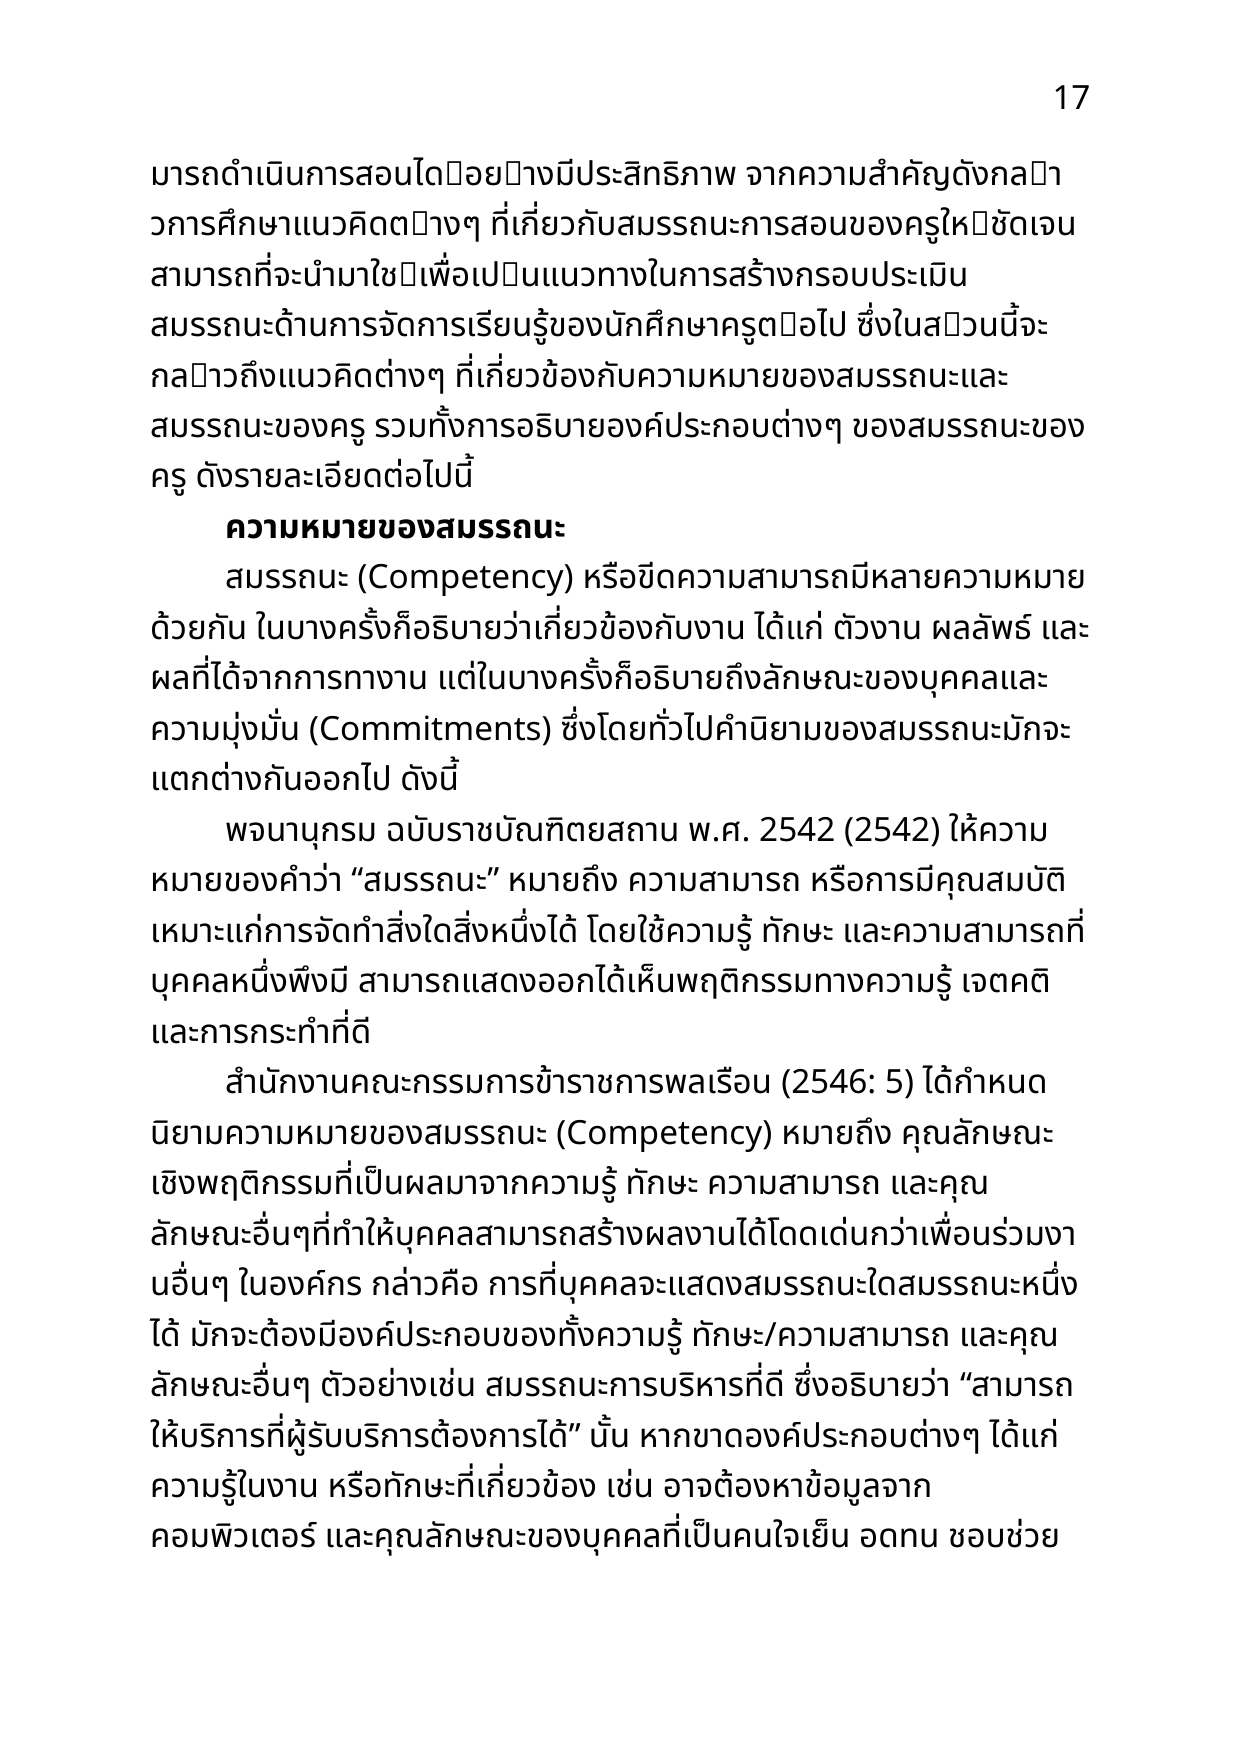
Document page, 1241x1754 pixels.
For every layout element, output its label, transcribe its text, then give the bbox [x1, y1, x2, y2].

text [150, 1058, 1090, 1563]
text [150, 150, 1090, 503]
text ความหมายของสมรรถนะ [150, 503, 1090, 553]
text สมรรถนะ (Competency) หรือขีดความสามารถมีหลายความหมายด้วยกัน ในบางครั้งก็อธิบายว่าเกี่ยวข้องกับงาน ได้แก่ ตัวงาน ผลลัพธ์ และผลที่ได้จากการทางาน แต่ในบางครั้งก็อธิบายถึงลักษณะของบุคคลและความมุ่งมั่น (Commitments) ซึ่งโดยทั่วไปคำนิยามของสมรรถนะมักจะแตกต่างกันออกไป ดังนี้ [150, 553, 1090, 806]
text พจนานุกรม ฉบับราชบัณฑิตยสถาน พ.ศ. 2542 (2542) ให้ความหมายของคำว่า “สมรรถนะ” หมายถึง ความสามารถ หรือการมีคุณสมบัติเหมาะแก่การจัดทำสิ่งใดสิ่งหนึ่งได้ โดยใช้ความรู้ ทักษะ และความสามารถที่บุคคลหนึ่งพึงมี สามารถแสดงออกได้เห็นพฤติกรรมทางความรู้ เจตคติ และการกระทำที่ดี [150, 806, 1090, 1058]
